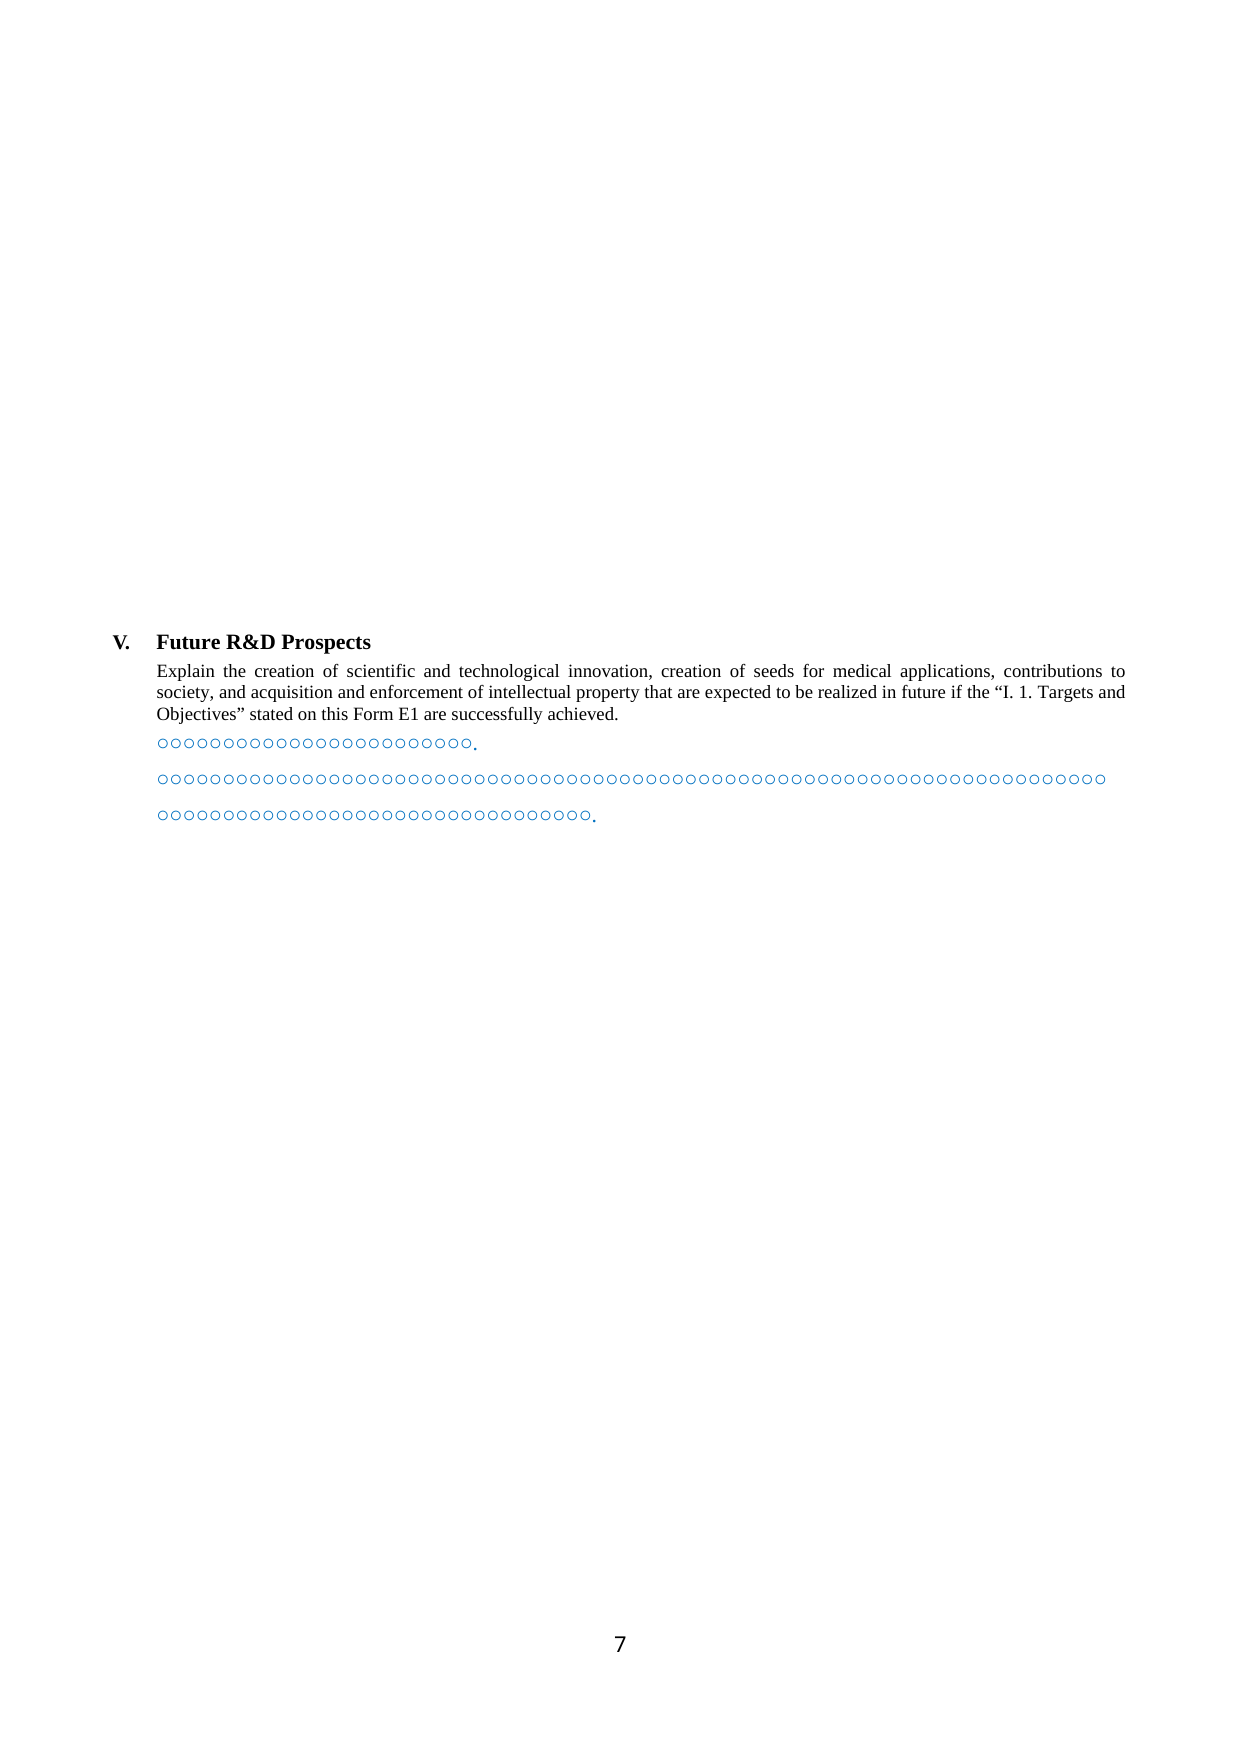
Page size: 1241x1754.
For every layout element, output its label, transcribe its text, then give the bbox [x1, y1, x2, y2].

list ○○○○○○○○○○○○○○○○○○○○○○○○○○○○○○○○○○○○○○○○○○○○○○○○○○○○○○○○○○○○○○○○○○○○○○○○○○○○○○○○○○○○○○○○○○○○○○○○○○○○○○○○○. [156, 760, 1117, 833]
list Future R&D Prospects [112, 623, 1117, 659]
list ○○○○○○○○○○○○○○○○○○○○○○○○. [156, 724, 1117, 760]
text Explain the creation of scientific and technological innovation, creation of seeds for medical applications, contributions to society, and acquisition and enforcement of intellectual property that are expected to be realized in future if the “I. 1. Targets and Objectives” stated on this Form E1 are successfully achieved. [156, 659, 1128, 724]
